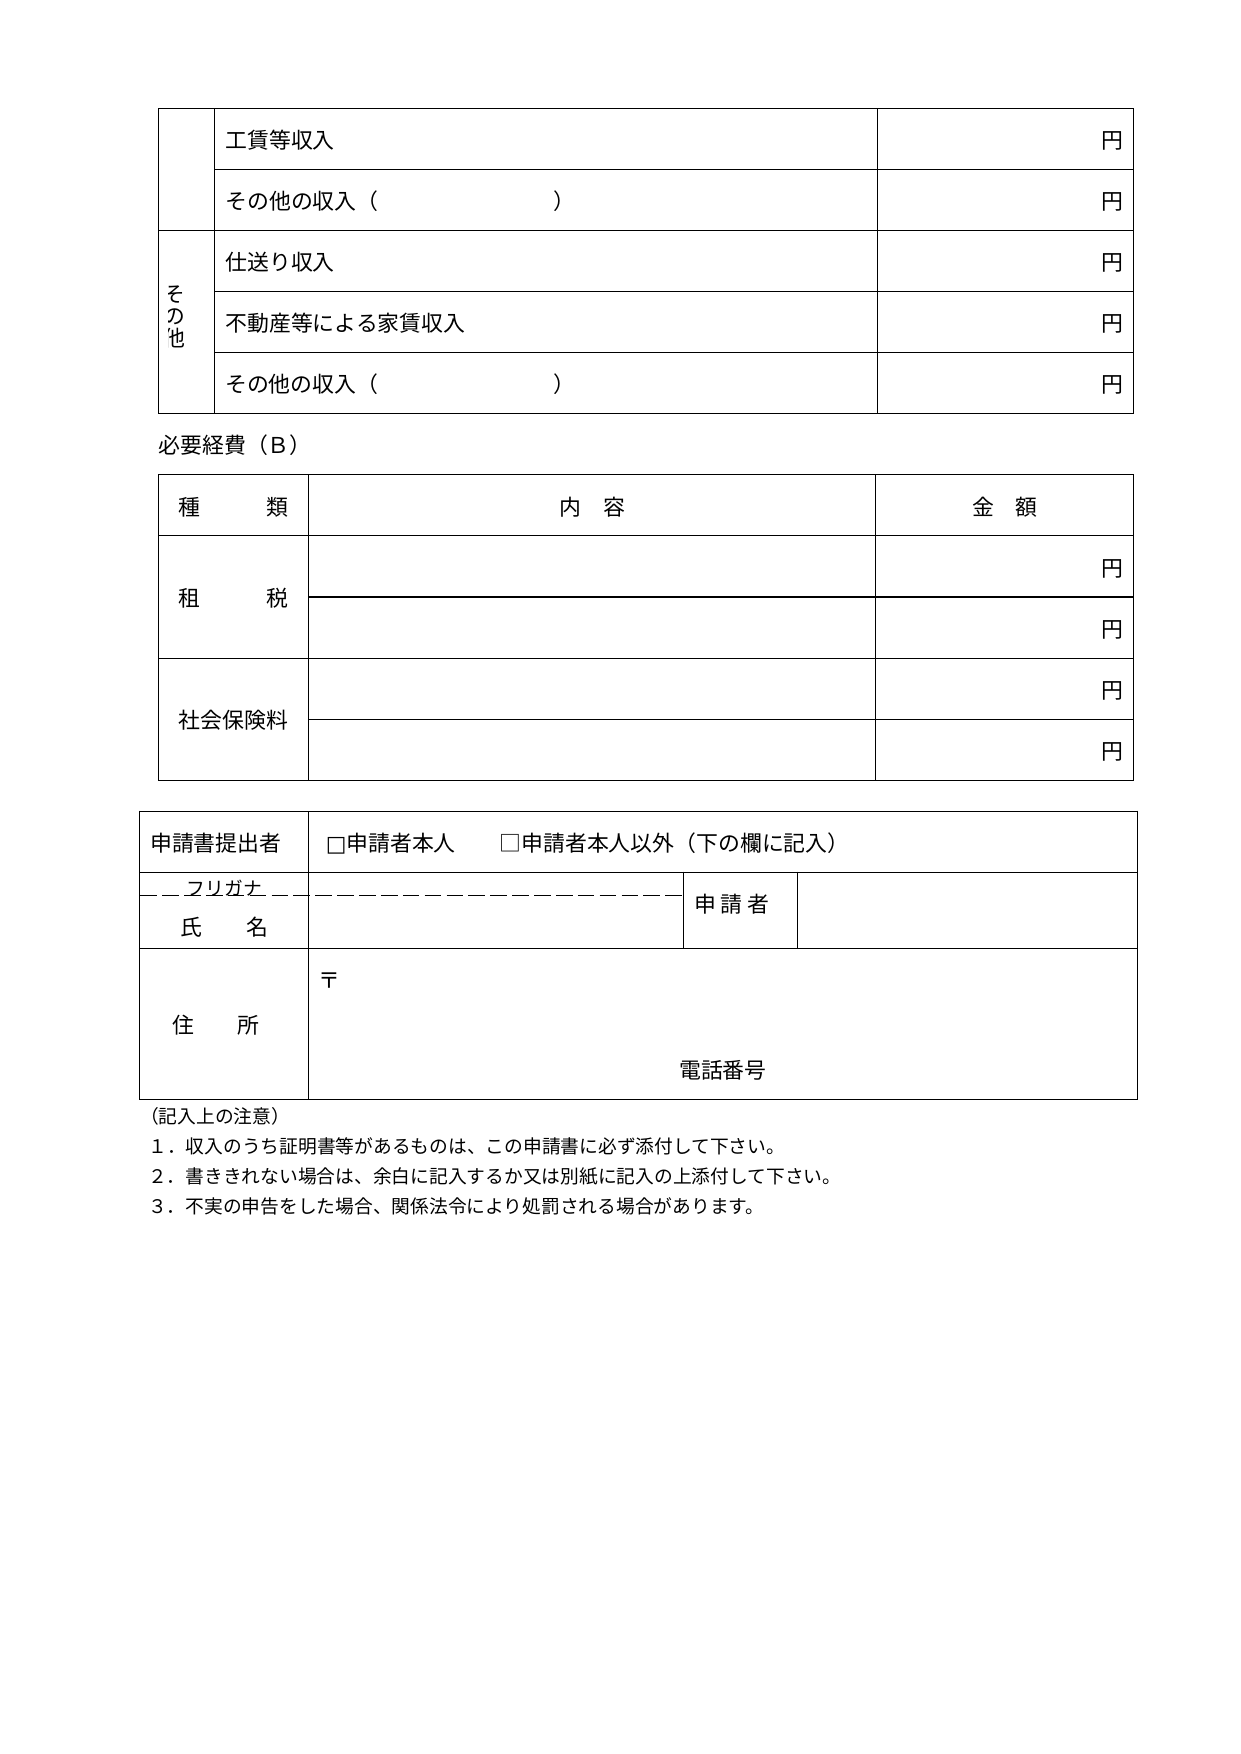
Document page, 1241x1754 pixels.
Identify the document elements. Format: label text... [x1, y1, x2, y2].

table_cell 円 [876, 598, 1133, 657]
table_cell 円 [878, 170, 1133, 230]
table_cell 円 [878, 231, 1133, 291]
table_cell 申請者 との関係 [684, 873, 797, 948]
table_cell [309, 873, 683, 895]
text ２．書ききれない場合は、余白に記入するか又は別紙に記入の上添付して下さい。 [148, 1160, 1063, 1190]
table_cell フリガナ [140, 873, 308, 895]
table_cell [309, 598, 875, 657]
table_cell その他 収入 [159, 231, 214, 413]
table_cell その他の収入（ ） [215, 353, 877, 413]
table_cell 工賃等収入 [215, 109, 877, 169]
table_header 申請書提出者 [140, 812, 308, 872]
table_cell 氏 名 [140, 895, 308, 948]
table_cell [309, 659, 875, 718]
table_cell 仕送り収入 [215, 231, 877, 291]
table_header 内 容 [309, 475, 875, 535]
table_header 種 類 [159, 475, 308, 535]
table_cell 住 所 [140, 949, 308, 1099]
table_header □申請者本人 □申請者本人以外（下の欄に記入） [309, 812, 1137, 872]
table_cell [309, 720, 875, 779]
table_cell 円 [878, 292, 1133, 352]
table_cell その他の収入（ ） [215, 170, 877, 230]
table_cell 社会保険料 [159, 659, 308, 779]
table_cell 円 [876, 720, 1133, 779]
table_cell 円 [876, 536, 1133, 596]
table_cell [798, 873, 1137, 948]
text 必要経費（Ｂ） [140, 414, 1171, 474]
table_cell [309, 536, 875, 596]
table_cell 円 [878, 353, 1133, 413]
table_cell 〒 電話番号 [309, 949, 1137, 1099]
table_cell 円 [876, 659, 1133, 718]
table_cell 円 [878, 109, 1133, 169]
table_header 金 額 [876, 475, 1133, 535]
table_cell 不動産等による家賃収入 [215, 292, 877, 352]
text ３．不実の申告をした場合、関係法令により処罰される場合があります。 [148, 1190, 1063, 1220]
text １．収入のうち証明書等があるものは、この申請書に必ず添付して下さい。 [148, 1130, 1063, 1160]
text （記入上の注意） [140, 1100, 1063, 1130]
table_cell 租 税 [159, 536, 308, 657]
table_cell [309, 895, 683, 948]
